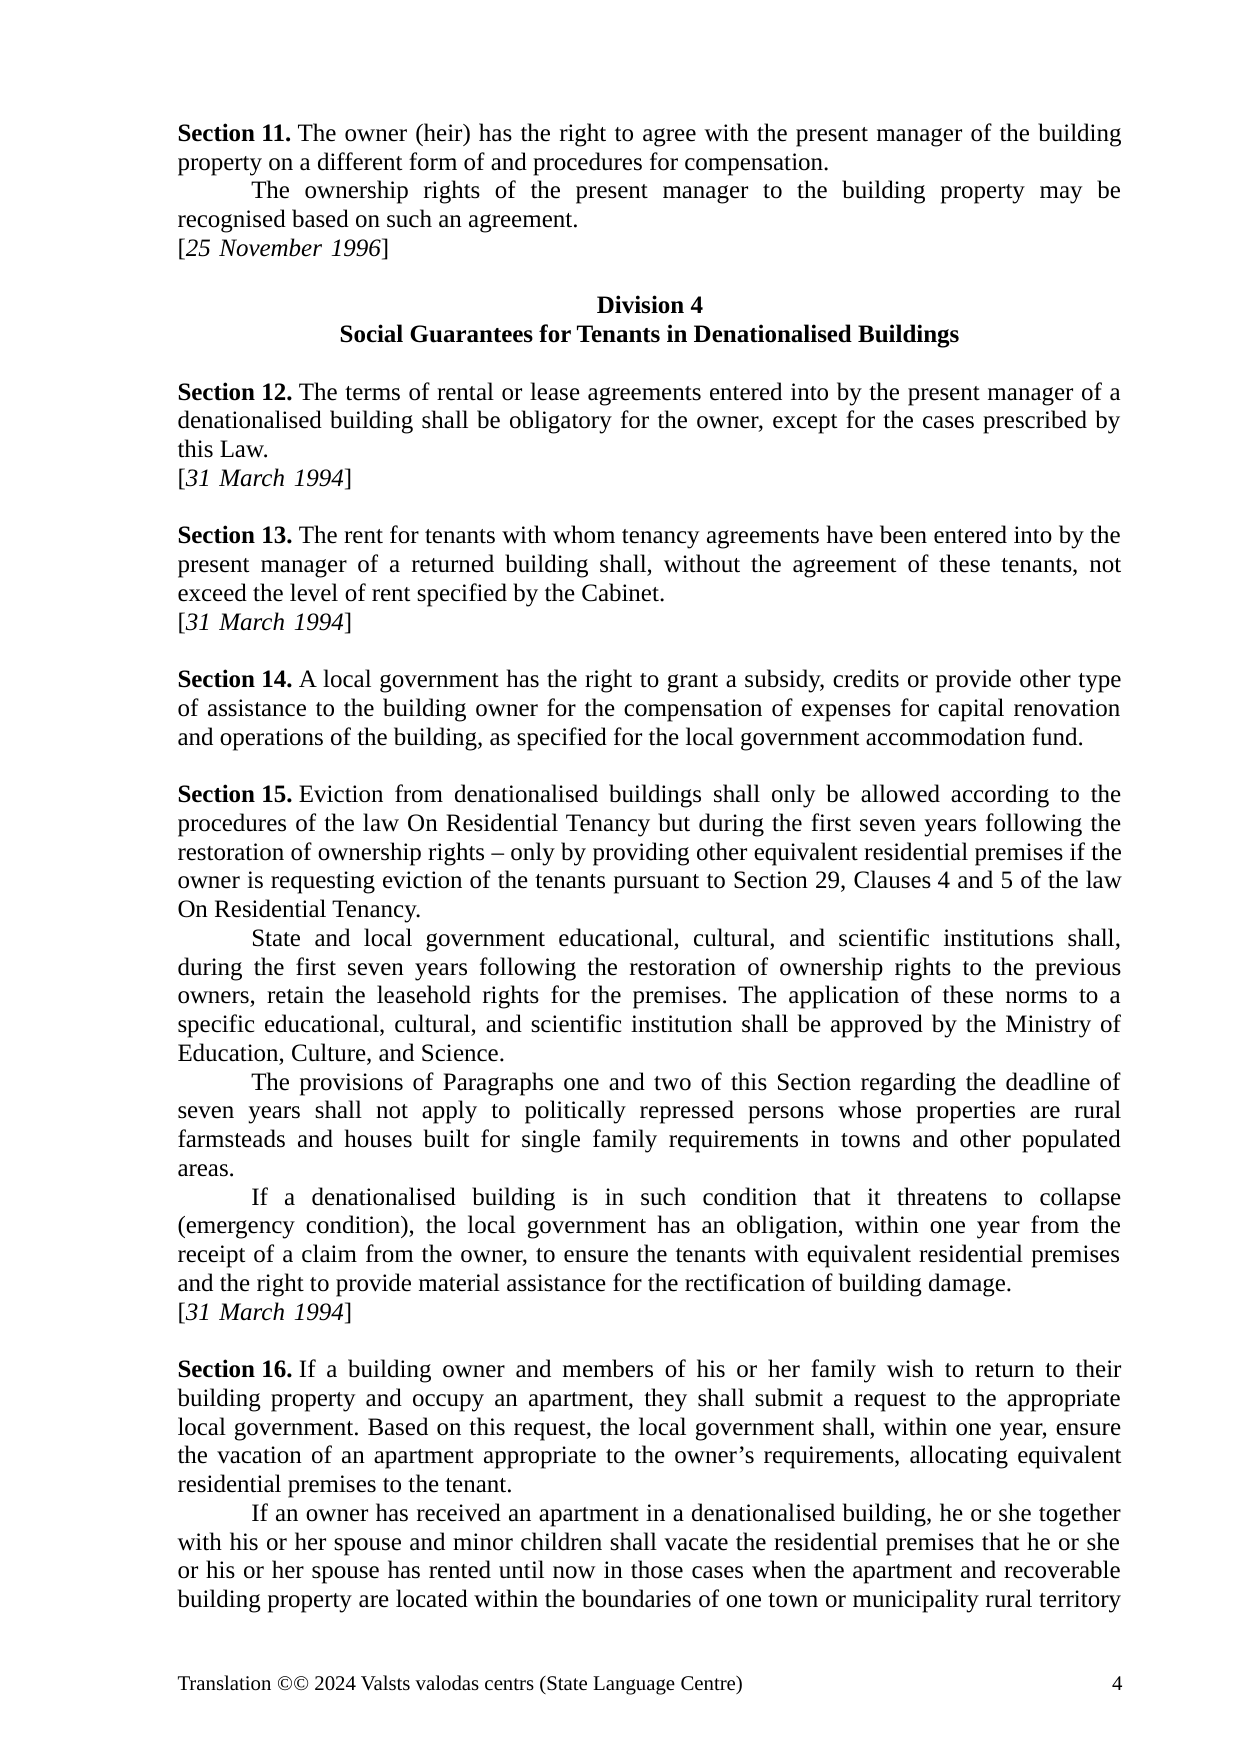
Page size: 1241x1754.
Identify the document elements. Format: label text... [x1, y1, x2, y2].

text The provisions of Paragraphs one and two of this Section regarding the deadline of seven years shall not apply to politically repressed persons whose properties are rural farmsteads and houses built for single family requirements in towns and other populated areas. [177, 1067, 1122, 1182]
text Section 11. The owner (heir) has the right to agree with the present manager of the building property on a different form of and procedures for compensation. [177, 118, 1122, 176]
text State and local government educational, cultural, and scientific institutions shall, during the first seven years following the restoration of ownership rights to the previous owners, retain the leasehold rights for the premises. The application of these norms to a specific educational, cultural, and scientific institution shall be approved by the Ministry of Education, Culture, and Science. [177, 923, 1122, 1067]
text If a denationalised building is in such condition that it threatens to collapse (emergency condition), the local government has an obligation, within one year from the receipt of a claim from the owner, to ensure the tenants with equivalent residential premises and the right to provide material assistance for the rectification of building damage. [177, 1182, 1122, 1297]
text Section 13. The rent for tenants with whom tenancy agreements have been entered into by the present manager of a returned building shall, without the agreement of these tenants, not exceed the level of rent specified by the Cabinet. [177, 521, 1122, 607]
text [25 November 1996] [177, 233, 1122, 262]
text [31 March 1994] [177, 607, 1122, 636]
text Section 15. Eviction from denationalised buildings shall only be allowed according to the procedures of the law On Residential Tenancy but during the first seven years following the restoration of ownership rights – only by providing other equivalent residential premises if the owner is requesting eviction of the tenants pursuant to Section 29, Clauses 4 and 5 of the law On Residential Tenancy. [177, 779, 1122, 923]
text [177, 1498, 1122, 1613]
text The ownership rights of the present manager to the building property may be recognised based on such an agreement. [177, 176, 1122, 233]
text [31 March 1994] [177, 463, 1122, 492]
text Section 16. If a building owner and members of his or her family wish to return to their building property and occupy an apartment, they shall submit a request to the appropriate local government. Based on this request, the local government shall, within one year, ensure the vacation of an apartment appropriate to the owner’s requirements, allocating equivalent residential premises to the tenant. [177, 1354, 1122, 1498]
text Division 4 [177, 291, 1122, 319]
text Social Guarantees for Tenants in Denationalised Buildings [177, 319, 1122, 348]
text Section 14. A local government has the right to grant a subsidy, credits or provide other type of assistance to the building owner for the compensation of expenses for capital renovation and operations of the building, as specified for the local government accommodation fund. [177, 664, 1122, 751]
text [31 March 1994] [177, 1297, 1122, 1326]
text Section 12. The terms of rental or lease agreements entered into by the present manager of a denationalised building shall be obligatory for the owner, except for the cases prescribed by this Law. [177, 377, 1122, 463]
